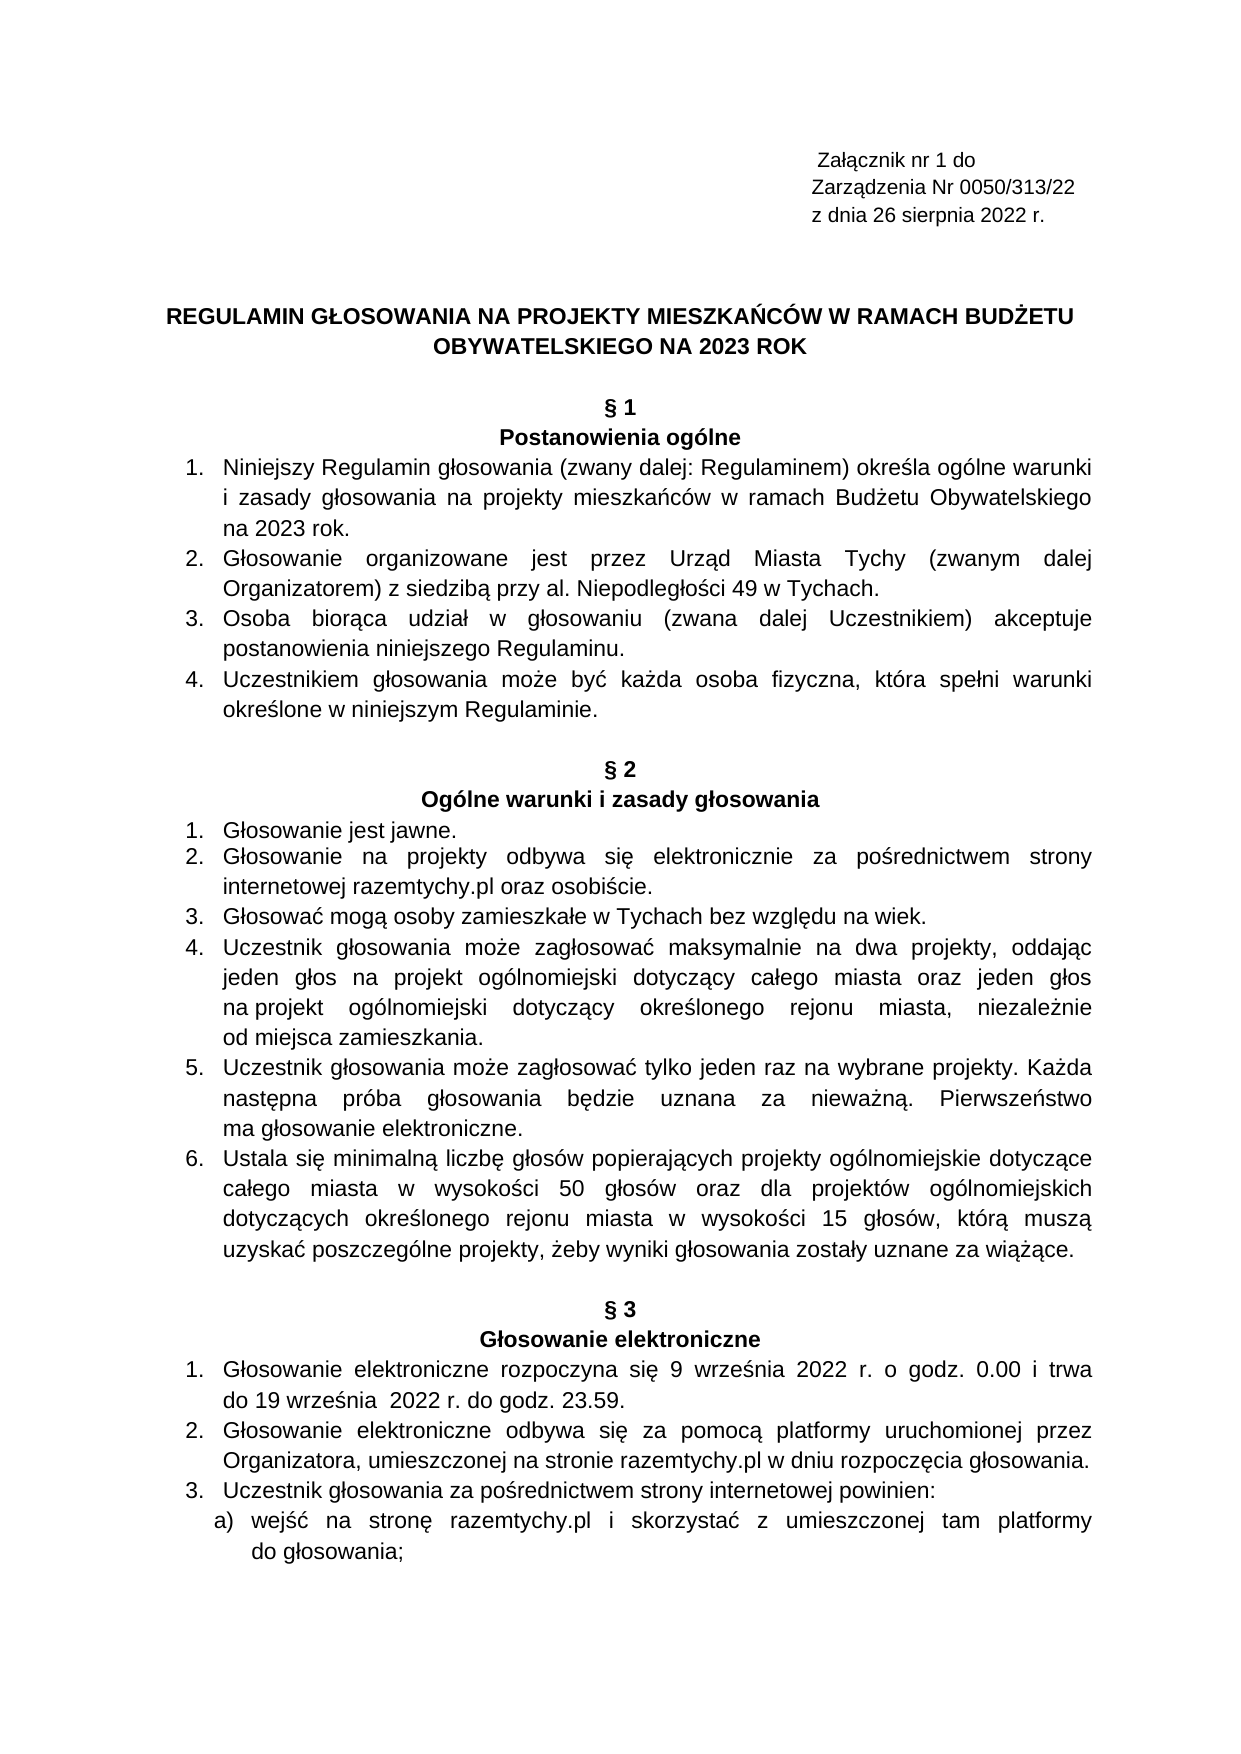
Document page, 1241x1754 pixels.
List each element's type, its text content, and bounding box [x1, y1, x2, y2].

list Głosowanie na projekty odbywa się elektronicznie za pośrednictwem strony internetowej razemtychy.pl oraz osobiście. [185, 843, 1093, 899]
text § 2 [148, 756, 1093, 782]
text z dnia 26 sierpnia 2022 r. [811, 203, 1093, 227]
text Ogólne warunki i zasady głosowania [148, 786, 1093, 813]
text § 1 [148, 394, 1093, 420]
text Załącznik nr 1 do Zarządzenia Nr 0050/313/22 [811, 148, 1093, 199]
text Głosowanie elektroniczne [148, 1326, 1093, 1353]
list Uczestnik głosowania może zagłosować maksymalnie na dwa projekty, oddając jeden głos na projekt ogólnomiejski dotyczący całego miasta oraz jeden głos na projekt ogólnomiejski dotyczący określonego rejonu miasta, niezależnie od miejsca zamieszkania. [185, 933, 1093, 1051]
list wejść na stronę razemtychy.pl i skorzystać z umieszczonej tam platformy do głosowania; [213, 1507, 1093, 1564]
list Głosować mogą osoby zamieszkałe w Tychach bez względu na wiek. [185, 903, 1093, 930]
list Głosowanie elektroniczne odbywa się za pomocą platformy uruchomionej przez Organizatora, umieszczonej na stronie razemtychy.pl w dniu rozpoczęcia głosowania. [185, 1417, 1093, 1473]
text § 3 [148, 1296, 1093, 1322]
text Postanowienia ogólne [148, 424, 1093, 450]
list Uczestnik głosowania może zagłosować tylko jeden raz na wybrane projekty. Każda następna próba głosowania będzie uznana za nieważną. Pierwszeństwo ma głosowanie elektroniczne. [185, 1054, 1093, 1141]
list Uczestnikiem głosowania może być każda osoba fizyczna, która spełni warunki określone w niniejszym Regulaminie. [185, 666, 1093, 722]
list Ustala się minimalną liczbę głosów popierających projekty ogólnomiejskie dotyczące całego miasta w wysokości 50 głosów oraz dla projektów ogólnomiejskich dotyczących określonego rejonu miasta w wysokości 15 głosów, którą muszą uzyskać poszczególne projekty, żeby wyniki głosowania zostały uznane za wiążące. [185, 1145, 1093, 1262]
list Uczestnik głosowania za pośrednictwem strony internetowej powinien: [185, 1477, 1093, 1504]
list Głosowanie jest jawne. [185, 817, 1093, 843]
list Głosowanie organizowane jest przez Urząd Miasta Tychy (zwanym dalej Organizatorem) z siedzibą przy al. Niepodległości 49 w Tychach. [185, 545, 1093, 601]
text REGULAMIN GŁOSOWANIA NA PROJEKTY MIESZKAŃCÓW W RAMACH BUDŻETU OBYWATELSKIEGO NA 2023 ROK [148, 303, 1093, 359]
list Niniejszy Regulamin głosowania (zwany dalej: Regulaminem) określa ogólne warunki i zasady głosowania na projekty mieszkańców w ramach Budżetu Obywatelskiego na 2023 rok. [185, 454, 1093, 541]
list Głosowanie elektroniczne rozpoczyna się 9 września 2022 r. o godz. 0.00 i trwa do 19 września 2022 r. do godz. 23.59. [185, 1356, 1093, 1413]
list Osoba biorąca udział w głosowaniu (zwana dalej Uczestnikiem) akceptuje postanowienia niniejszego Regulaminu. [185, 605, 1093, 662]
